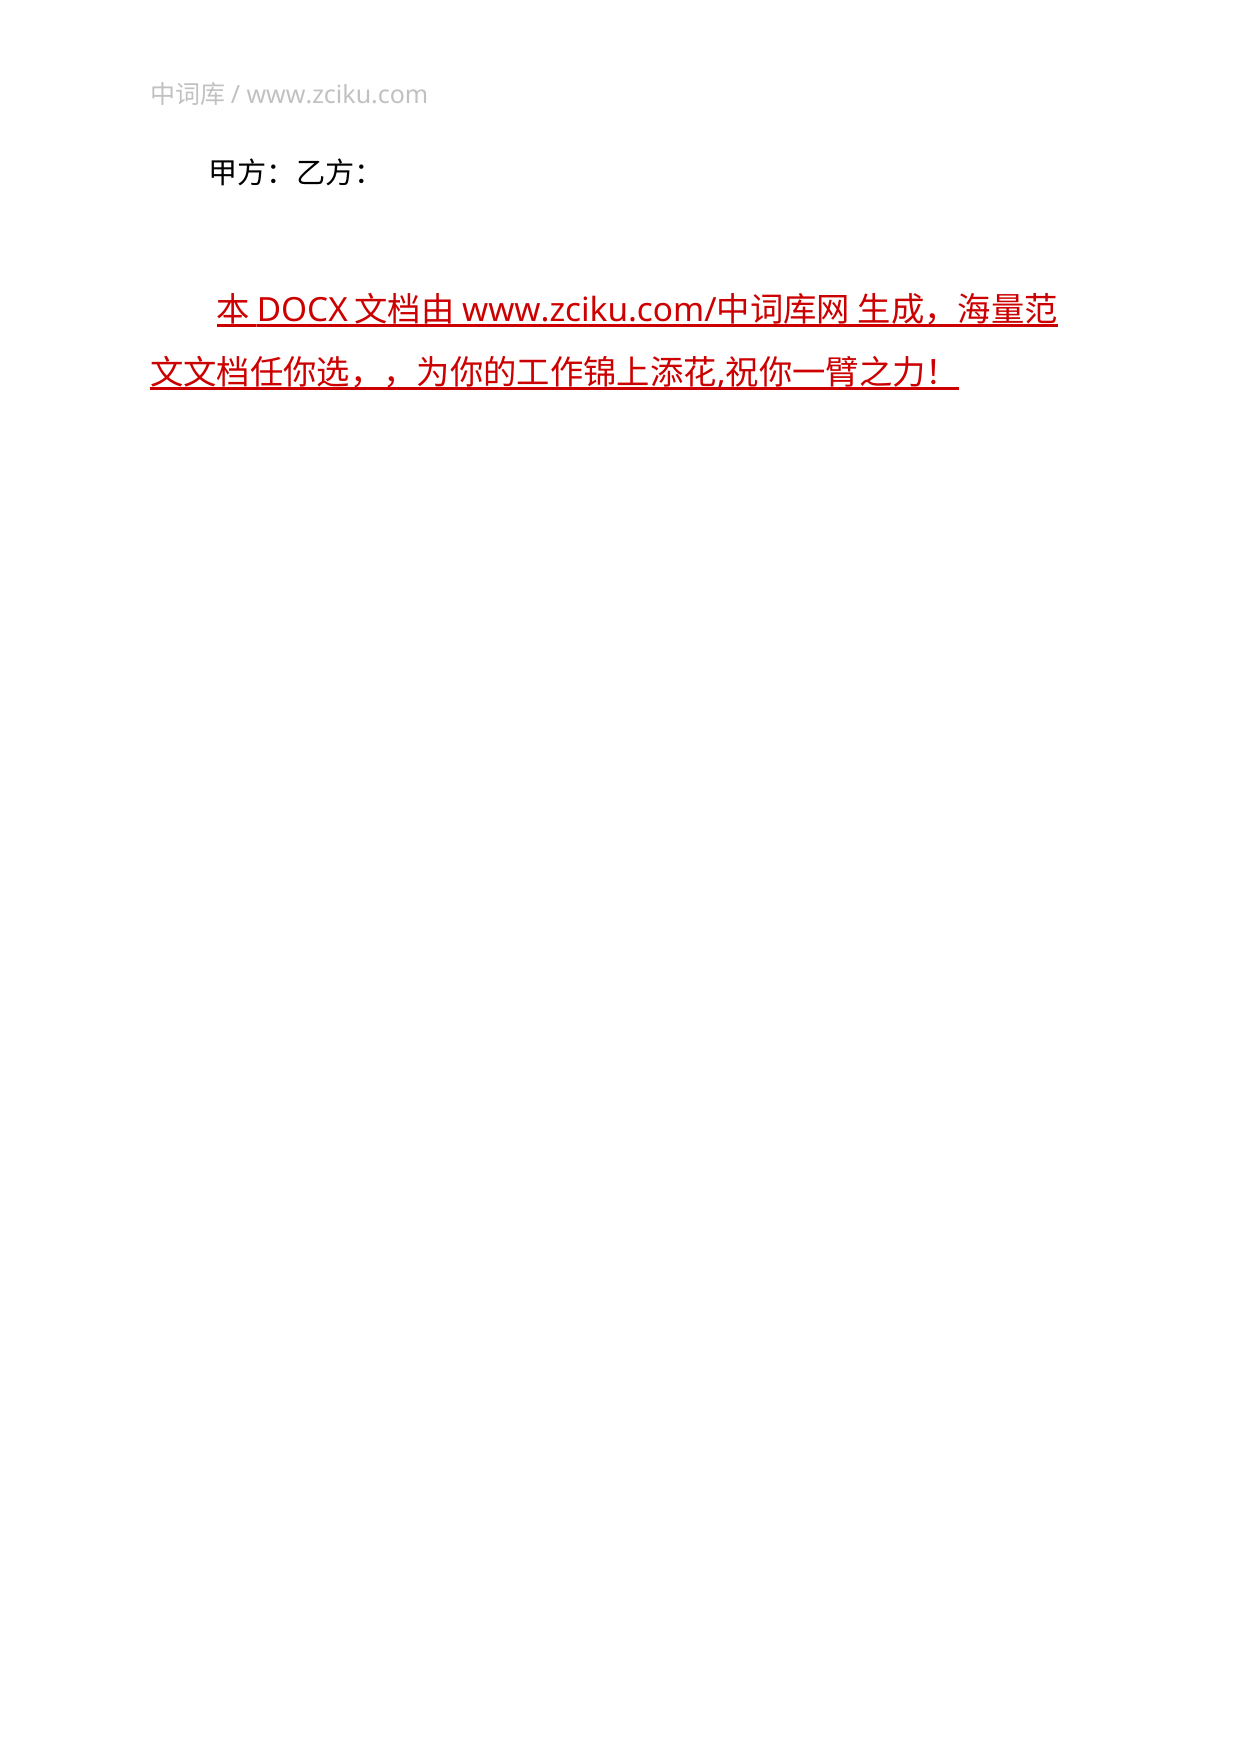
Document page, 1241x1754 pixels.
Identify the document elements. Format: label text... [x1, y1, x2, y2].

text 甲方：乙方： [150, 150, 1090, 192]
text 本DOCX文档由 www.zciku.com/中词库网 生成，海量范文文档任你选，，为你的工作锦上添花,祝你一臂之力！ [150, 283, 1090, 394]
